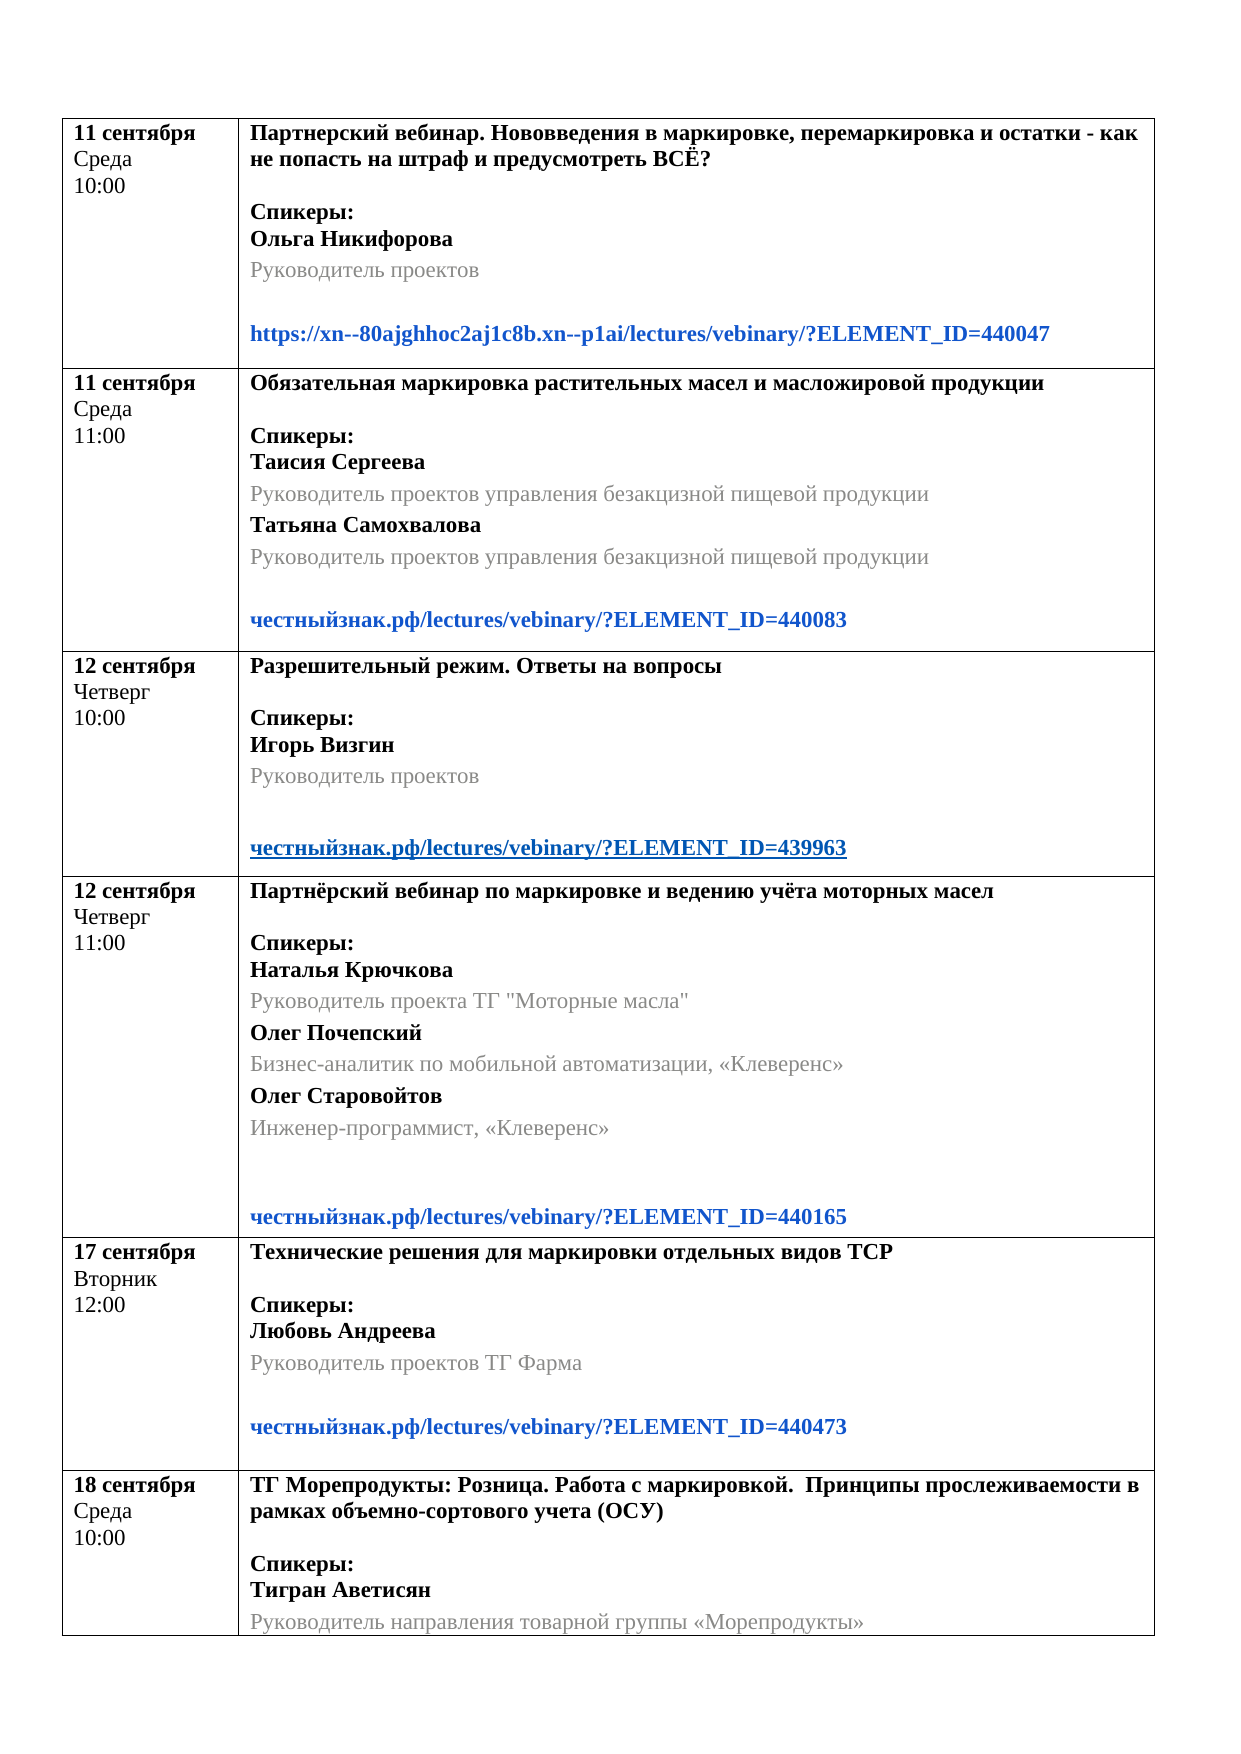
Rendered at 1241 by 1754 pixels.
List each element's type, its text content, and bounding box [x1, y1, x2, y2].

table_cell 11 сентября Среда 11:00 [63, 369, 238, 651]
table_cell 17 сентября Вторник 12:00 [63, 1238, 238, 1470]
table_cell Технические решения для маркировки отдельных видов ТСР Спикеры: Любовь Андреева Руководитель проектов ТГ Фарма честныйзнак.рф/lectures/vebinary/?ELEMENT_ID=440473 [239, 1238, 1154, 1470]
table_cell 11 сентября Среда 10:00 [63, 119, 238, 368]
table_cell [63, 1471, 238, 1635]
table_cell Обязательная маркировка растительных масел и масложировой продукции Спикеры: Таисия Сергеева Руководитель проектов управления безакцизной пищевой продукции Татьяна Самохвалова Руководитель проектов управления безакцизной пищевой продукции честныйзнак.рф/lectures/vebinary/?ELEMENT_ID=440083 [239, 369, 1154, 651]
table_cell Партнерский вебинар. Нововведения в маркировке, перемаркировка и остатки - как не попасть на штраф и предусмотреть ВСЁ? Спикеры: Ольга Никифорова Руководитель проектов https://xn--80ajghhoc2aj1c8b.xn--p1ai/lectures/vebinary/?ELEMENT_ID=440047 [239, 119, 1154, 368]
table_cell Партнёрский вебинар по маркировке и ведению учёта моторных масел Спикеры: Наталья Крючкова Руководитель проекта ТГ "Моторные масла" Олег Почепский Бизнес-аналитик по мобильной автоматизации, «Клеверенс» Олег Старовойтов Инженер-программист, «Клеверенс» честныйзнак.рф/lectures/vebinary/?ELEMENT_ID=440165 [239, 877, 1154, 1237]
table_cell Разрешительный режим. Ответы на вопросы Спикеры: Игорь Визгин Руководитель проектов честныйзнак.рф/lectures/vebinary/?ELEMENT_ID=439963 [239, 652, 1154, 876]
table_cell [239, 1471, 1154, 1635]
table_cell 12 сентября Четверг 10:00 [63, 652, 238, 876]
table_cell 12 сентября Четверг 11:00 [63, 877, 238, 1237]
